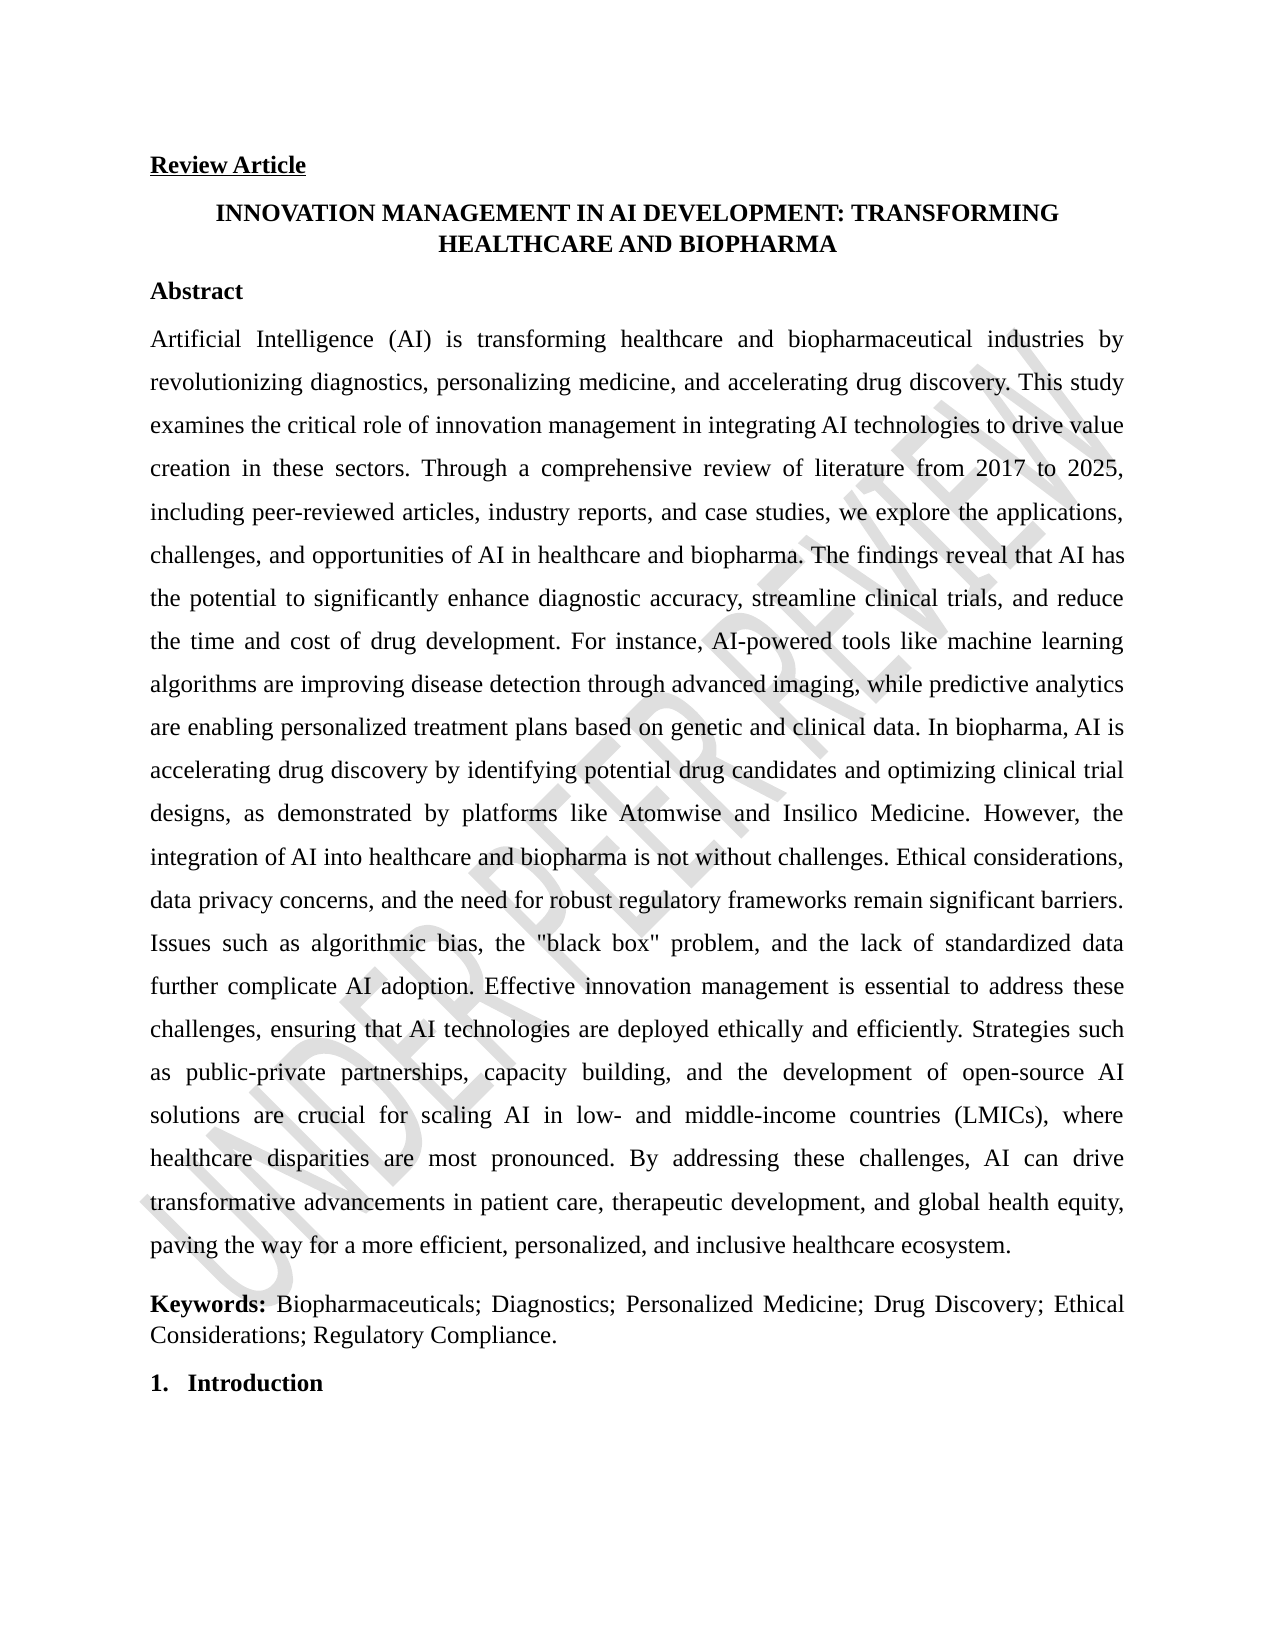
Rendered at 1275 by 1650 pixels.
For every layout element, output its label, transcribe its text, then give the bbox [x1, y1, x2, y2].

list Introduction [150, 1368, 1125, 1431]
text Review Article [150, 150, 1125, 179]
text INNOVATION MANAGEMENT IN AI DEVELOPMENT: TRANSFORMING HEALTHCARE AND BIOPHARMA [150, 198, 1125, 257]
text Artificial Intelligence (AI) is transforming healthcare and biopharmaceutical industries by revolutionizing diagnostics, personalizing medicine, and accelerating drug discovery. This study examines the critical role of innovation management in integrating AI technologies to drive value creation in these sectors. Through a comprehensive review of literature from 2017 to 2025, including peer-reviewed articles, industry reports, and case studies, we explore the applications, challenges, and opportunities of AI in healthcare and biopharma. The findings reveal that AI has the potential to significantly enhance diagnostic accuracy, streamline clinical trials, and reduce the time and cost of drug development. For instance, AI-powered tools like machine learning algorithms are improving disease detection through advanced imaging, while predictive analytics are enabling personalized treatment plans based on genetic and clinical data. In biopharma, AI is accelerating drug discovery by identifying potential drug candidates and optimizing clinical trial designs, as demonstrated by platforms like Atomwise and Insilico Medicine. However, the integration of AI into healthcare and biopharma is not without challenges. Ethical considerations, data privacy concerns, and the need for robust regulatory frameworks remain significant barriers. Issues such as algorithmic bias, the "black box" problem, and the lack of standardized data further complicate AI adoption. Effective innovation management is essential to address these challenges, ensuring that AI technologies are deployed ethically and efficiently. Strategies such as public-private partnerships, capacity building, and the development of open-source AI solutions are crucial for scaling AI in low- and middle-income countries (LMICs), where healthcare disparities are most pronounced. By addressing these challenges, AI can drive transformative advancements in patient care, therapeutic development, and global health equity, paving the way for a more efficient, personalized, and inclusive healthcare ecosystem. [150, 324, 1125, 1258]
text Keywords: Biopharmaceuticals; Diagnostics; Personalized Medicine; Drug Discovery; Ethical Considerations; Regulatory Compliance. [150, 1289, 1125, 1349]
text Abstract [150, 276, 1125, 305]
